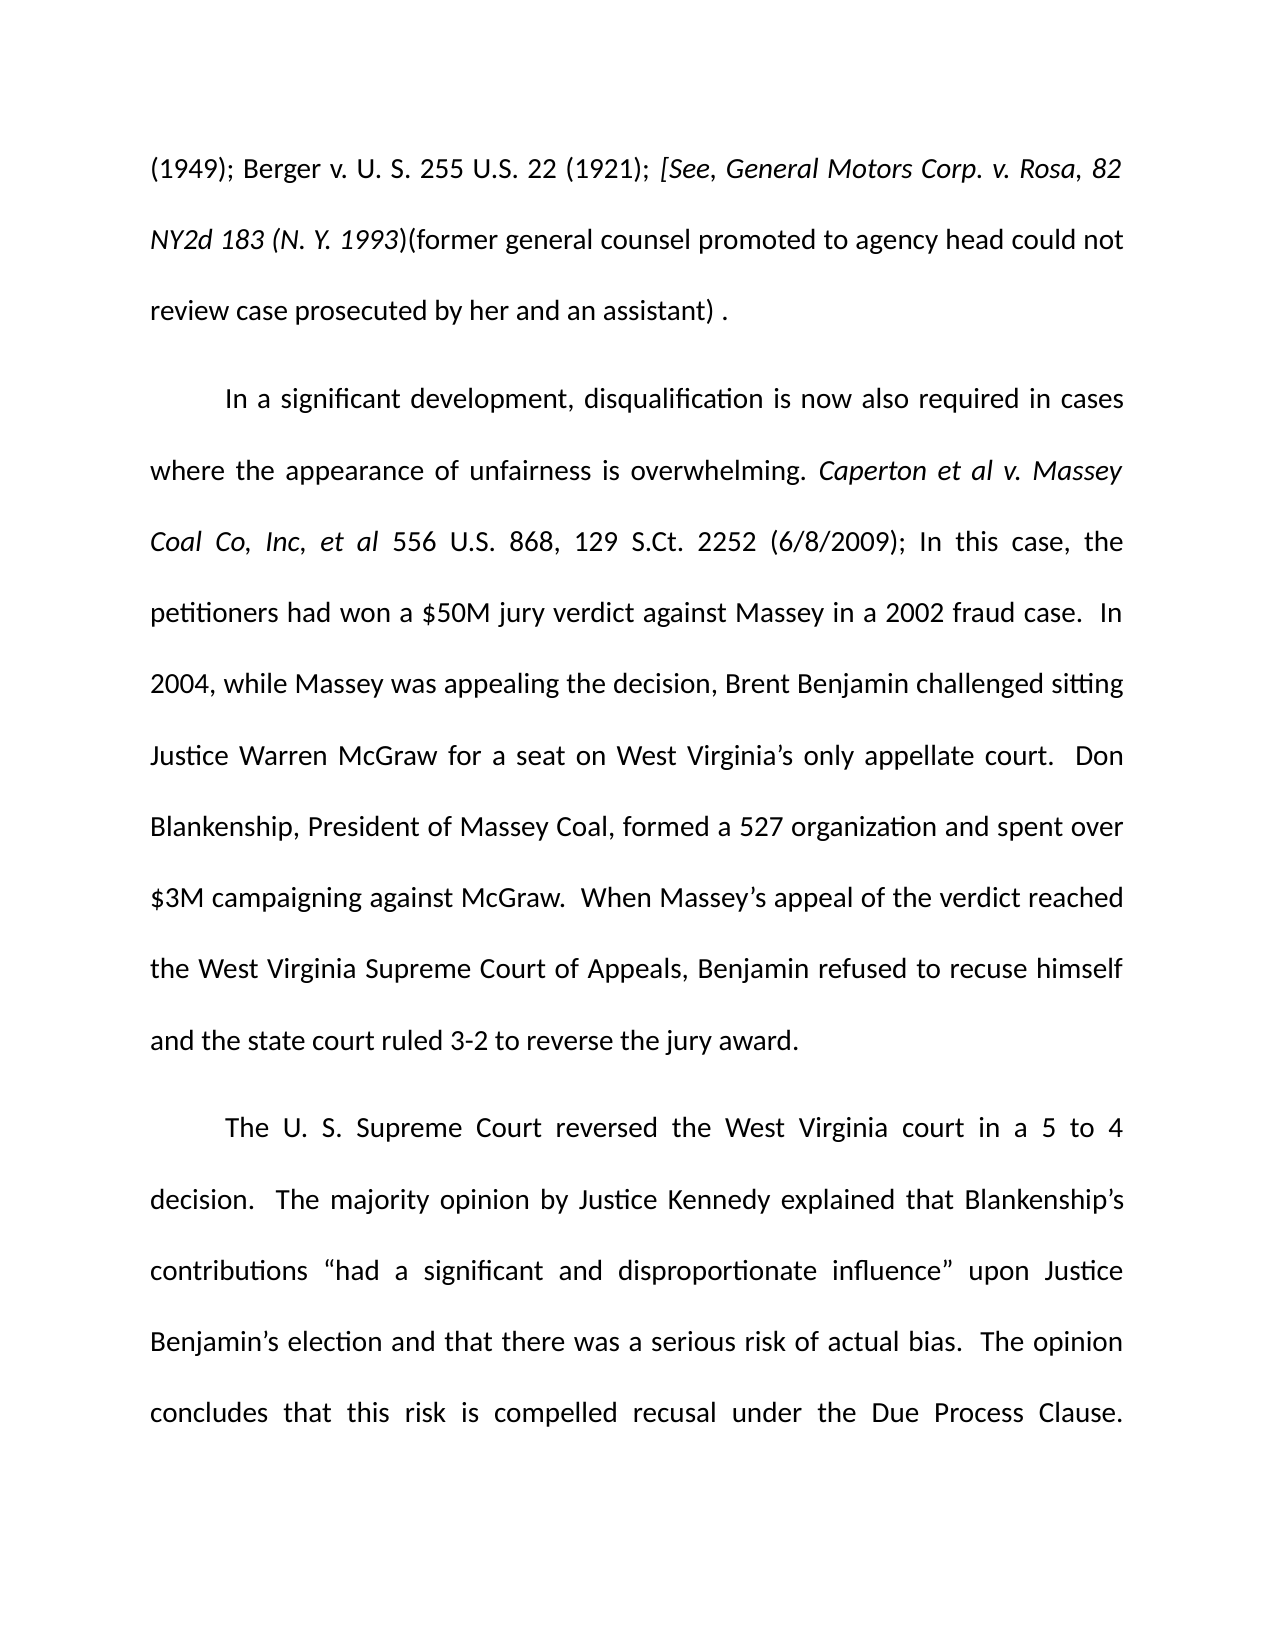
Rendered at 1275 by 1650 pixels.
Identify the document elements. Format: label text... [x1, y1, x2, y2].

text In a significant development, disqualification is now also required in cases where the appearance of unfairness is overwhelming. Caperton et al v. Massey Coal Co, Inc, et al 556 U.S. 868, 129 S.Ct. 2252 (6/8/2009); In this case, the petitioners had won a $50M jury verdict against Massey in a 2002 fraud case. In 2004, while Massey was appealing the decision, Brent Benjamin challenged sitting Justice Warren McGraw for a seat on West Virginia’s only appellate court. Don Blankenship, President of Massey Coal, formed a 527 organization and spent over $3M campaigning against McGraw. When Massey’s appeal of the verdict reached the West Virginia Supreme Court of Appeals, Benjamin refused to recuse himself and the state court ruled 3-2 to reverse the jury award. [150, 380, 1125, 1057]
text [150, 150, 1125, 328]
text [150, 1109, 1125, 1430]
